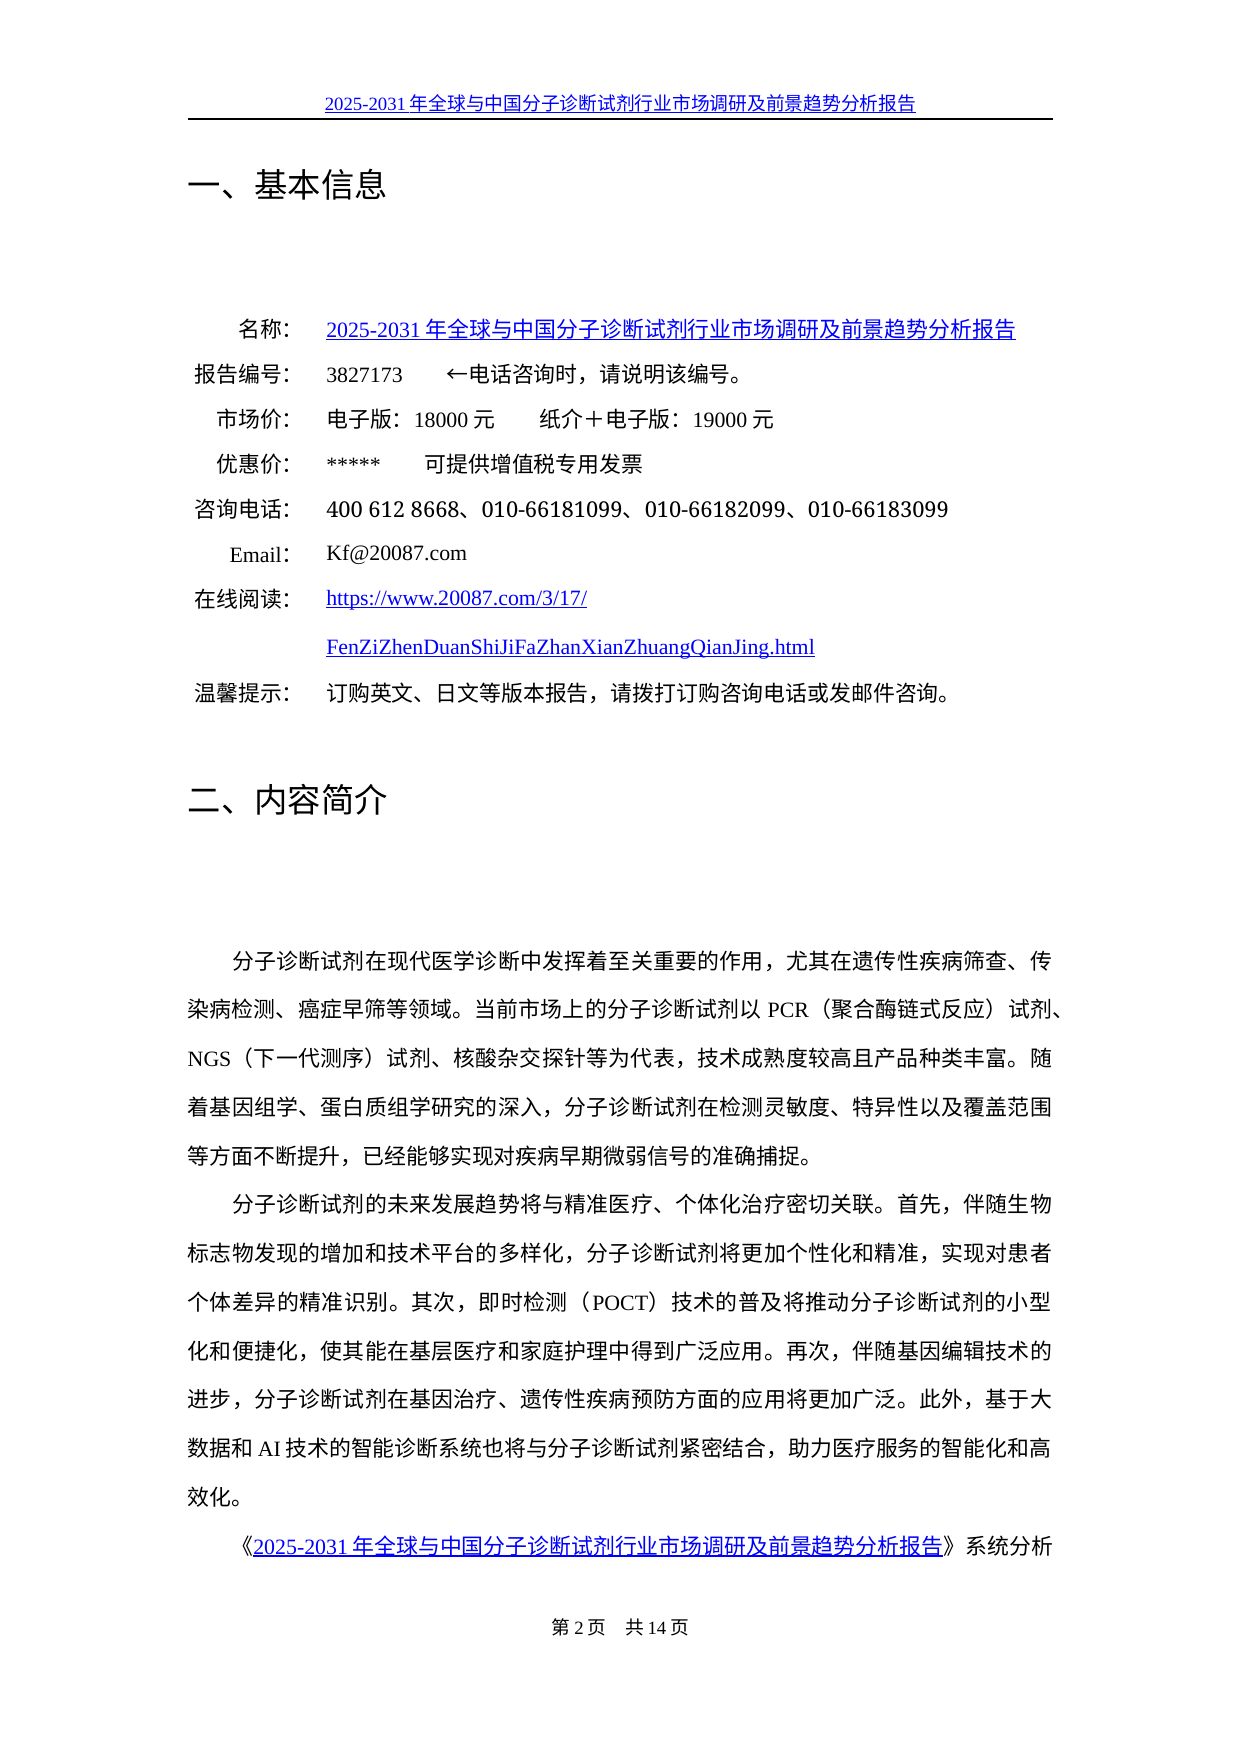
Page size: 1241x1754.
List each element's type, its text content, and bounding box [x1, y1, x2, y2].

table_cell 电子版：18000 元 纸介＋电子版：19000 元 [315, 402, 1073, 447]
title 二、内容简介 [187, 766, 1053, 831]
table_cell 3827173 ←电话咨询时，请说明该编号。 [315, 357, 1073, 402]
table_cell 在线阅读： [167, 582, 315, 675]
table_cell Email： [167, 537, 315, 582]
table_header 名称： [167, 312, 315, 357]
table_header 2025-2031年全球与中国分子诊断试剂行业市场调研及前景趋势分析报告 [315, 312, 1073, 357]
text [187, 943, 1053, 1561]
table_cell 咨询电话： [167, 492, 315, 537]
table_cell 优惠价： [167, 447, 315, 492]
title 一、基本信息 [187, 150, 1053, 215]
table_cell ***** 可提供增值税专用发票 [315, 447, 1073, 492]
table_cell 400 612 8668、010-66181099、010-66182099、010-66183099 [315, 492, 1073, 537]
table_cell Kf@20087.com [315, 537, 1073, 582]
table_cell 报告编号： [167, 357, 315, 402]
table_cell 市场价： [167, 402, 315, 447]
table_cell [315, 582, 1073, 675]
table_cell 订购英文、日文等版本报告，请拨打订购咨询电话或发邮件咨询。 [315, 675, 1073, 720]
table_cell 温馨提示： [167, 675, 315, 720]
